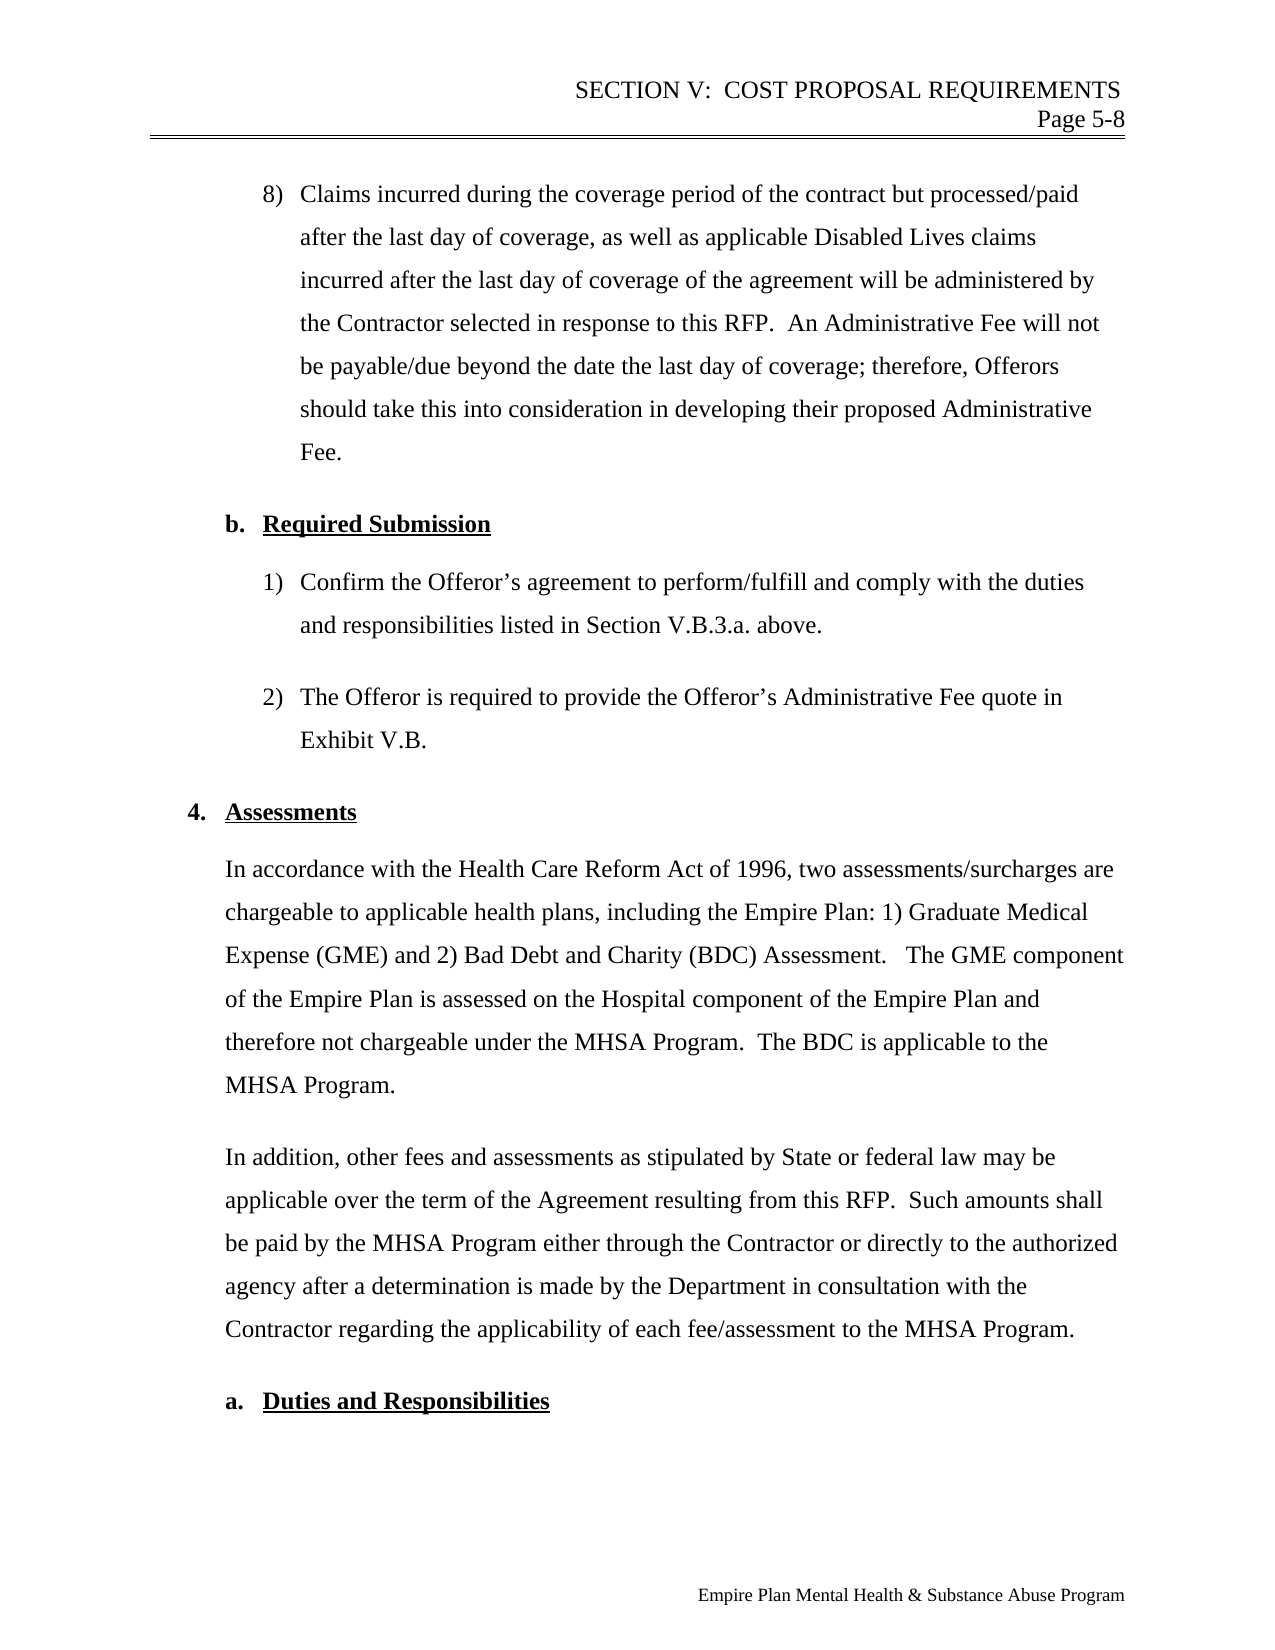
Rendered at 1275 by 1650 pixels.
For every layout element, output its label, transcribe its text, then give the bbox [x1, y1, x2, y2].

text 4. Assessments [187, 797, 1125, 826]
text b. Required Submission [225, 509, 1125, 538]
text In accordance with the Health Care Reform Act of 1996, two assessments/surcharges are chargeable to applicable health plans, including the Empire Plan: 1) Graduate Medical Expense (GME) and 2) Bad Debt and Charity (BDC) Assessment. The GME component of the Empire Plan is assessed on the Hospital component of the Empire Plan and therefore not chargeable under the MHSA Program. The BDC is applicable to the MHSA Program. [225, 854, 1125, 1099]
list Confirm the Offeror’s agreement to perform/fulfill and comply with the duties and responsibilities listed in Section V.B.3.a. above. [262, 567, 1125, 639]
text 8) Claims incurred during the coverage period of the contract but processed/paid after the last day of coverage, as well as applicable Disabled Lives claims incurred after the last day of coverage of the agreement will be administered by the Contractor selected in response to this RFP. An Administrative Fee will not be payable/due beyond the date the last day of coverage; therefore, Offerors should take this into consideration in developing their proposed Administrative Fee. [262, 179, 1125, 466]
list The Offeror is required to provide the Offeror’s Administrative Fee quote in Exhibit V.B. [262, 682, 1125, 754]
text a. Duties and Responsibilities [225, 1386, 1125, 1415]
text In addition, other fees and assessments as stipulated by State or federal law may be applicable over the term of the Agreement resulting from this RFP. Such amounts shall be paid by the MHSA Program either through the Contractor or directly to the authorized agency after a determination is made by the Department in consultation with the Contractor regarding the applicability of each fee/assessment to the MHSA Program. [225, 1142, 1125, 1343]
